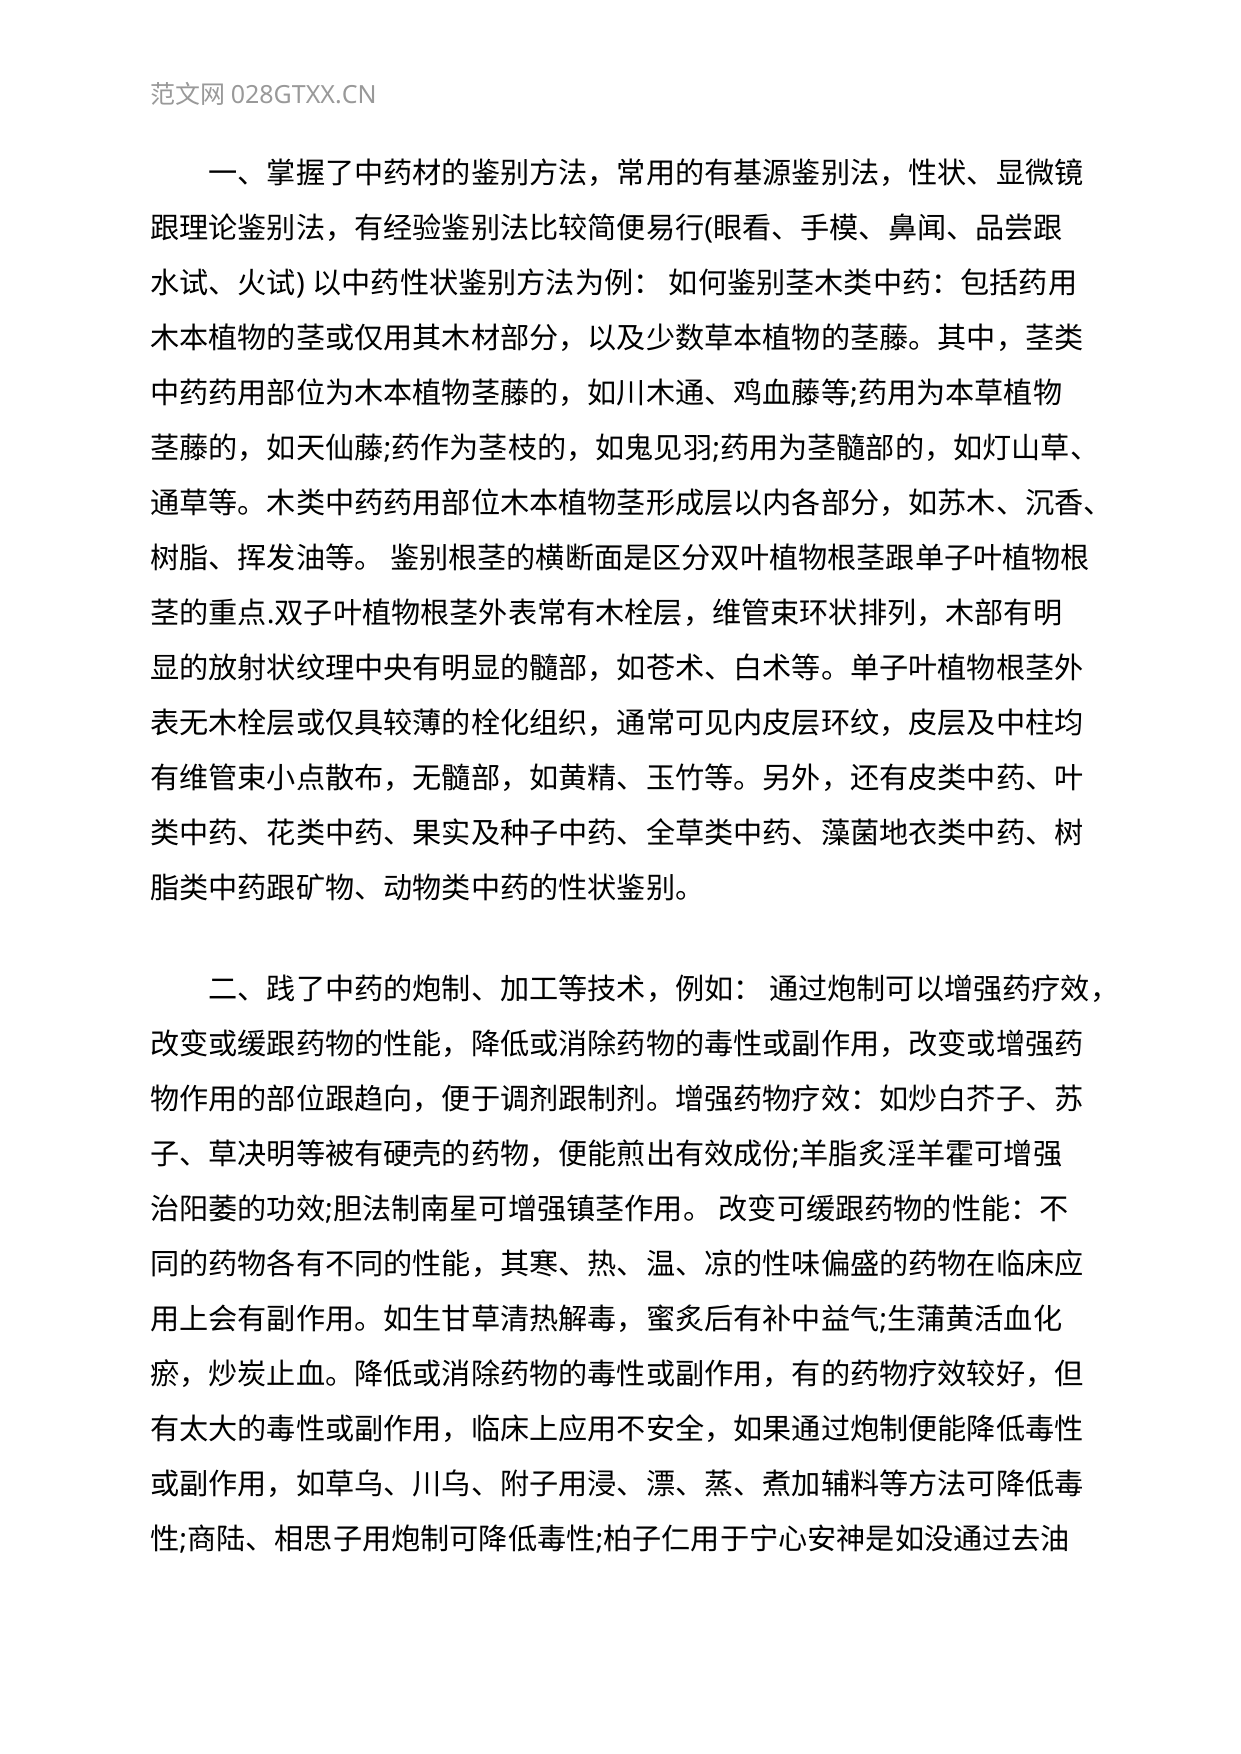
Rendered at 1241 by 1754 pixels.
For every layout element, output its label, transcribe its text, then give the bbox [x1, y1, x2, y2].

text 一、掌握了中药材的鉴别方法，常用的有基源鉴别法，性状、显微镜跟理论鉴别法，有经验鉴别法比较简便易行(眼看、手模、鼻闻、品尝跟水试、火试) 以中药性状鉴别方法为例： 如何鉴别茎木类中药：包括药用木本植物的茎或仅用其木材部分，以及少数草本植物的茎藤。其中，茎类中药药用部位为木本植物茎藤的，如川木通、鸡血藤等;药用为本草植物茎藤的，如天仙藤;药作为茎枝的，如鬼见羽;药用为茎髓部的，如灯山草、通草等。木类中药药用部位木本植物茎形成层以内各部分，如苏木、沉香、树脂、挥发油等。 鉴别根茎的横断面是区分双叶植物根茎跟单子叶植物根茎的重点.双子叶植物根茎外表常有木栓层，维管束环状排列，木部有明显的放射状纹理中央有明显的髓部，如苍术、白术等。单子叶植物根茎外表无木栓层或仅具较薄的栓化组织，通常可见内皮层环纹，皮层及中柱均有维管束小点散布，无髓部，如黄精、玉竹等。另外，还有皮类中药、叶类中药、花类中药、果实及种子中药、全草类中药、藻菌地衣类中药、树脂类中药跟矿物、动物类中药的性状鉴别。 [150, 150, 1090, 906]
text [150, 966, 1090, 1558]
